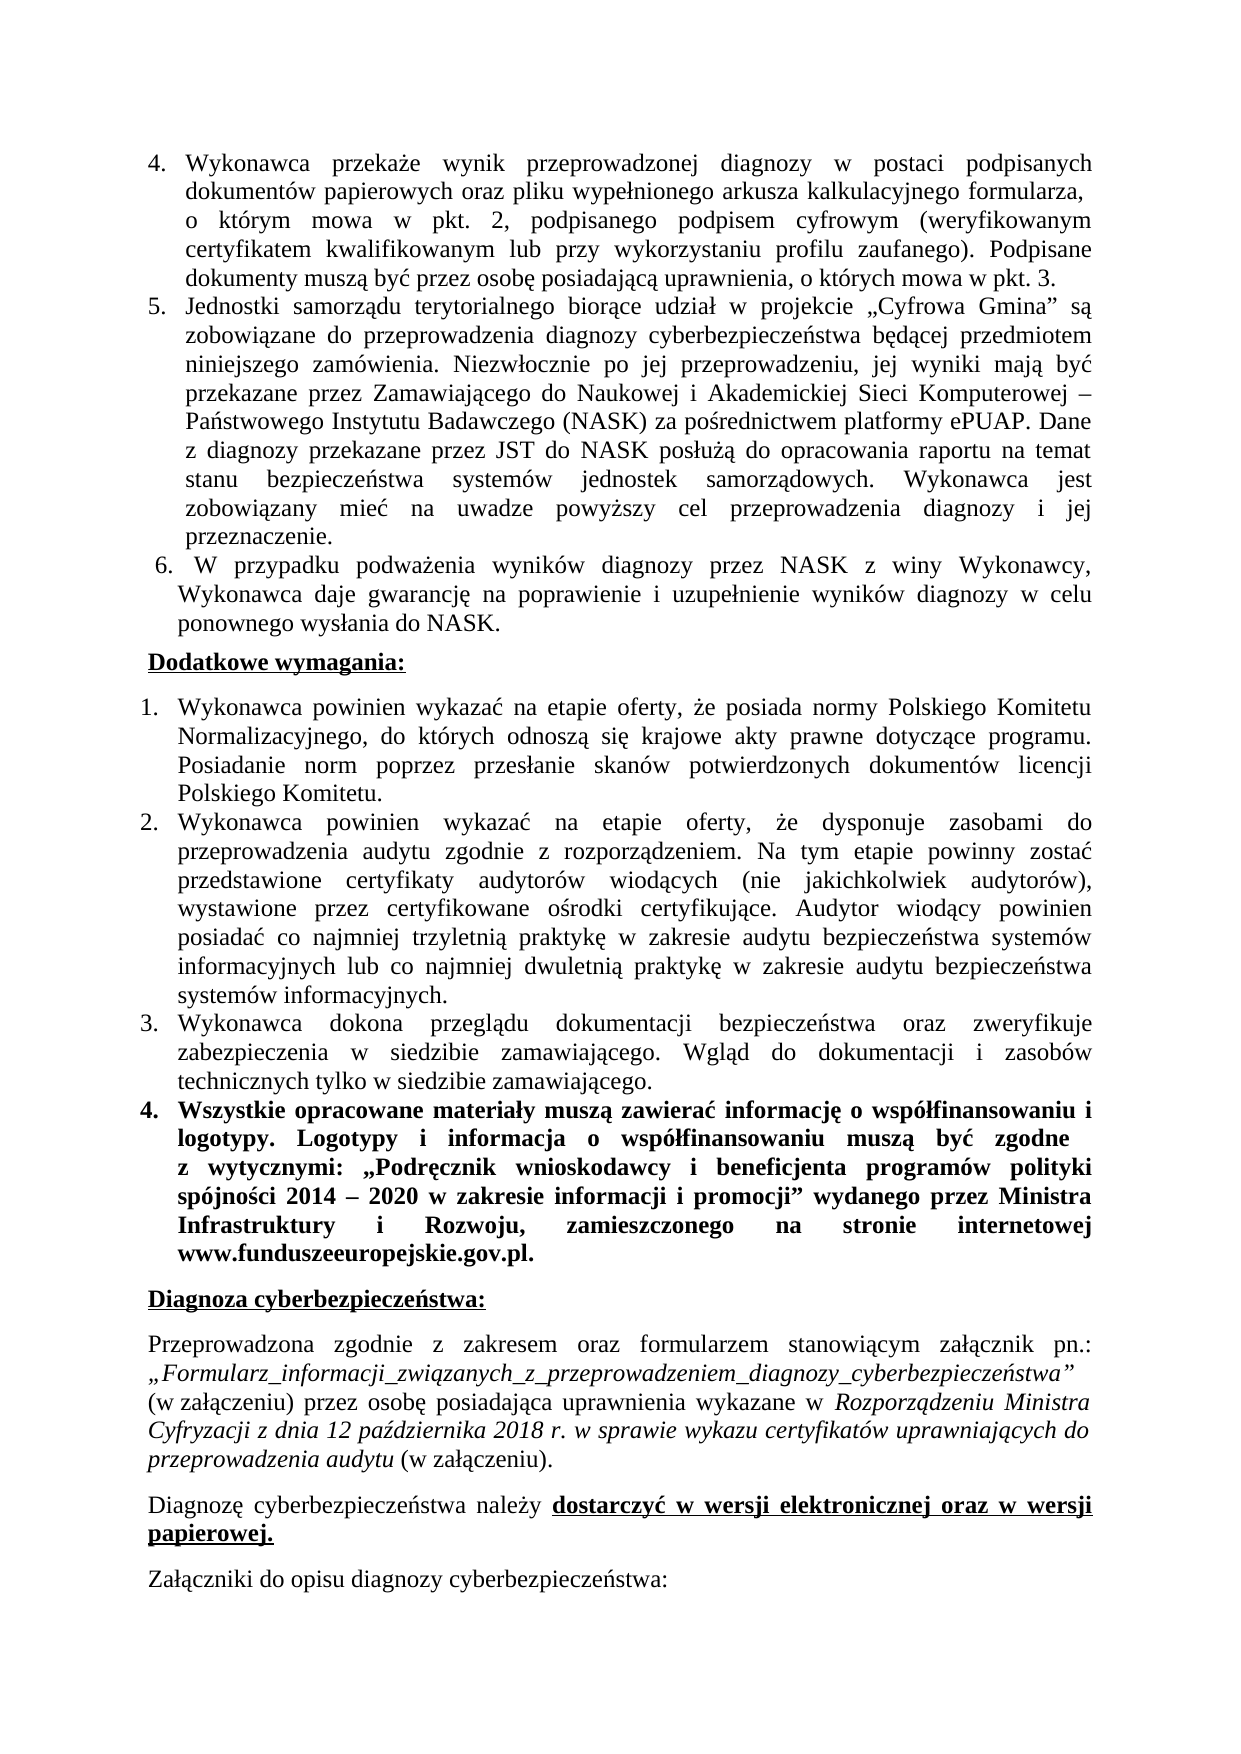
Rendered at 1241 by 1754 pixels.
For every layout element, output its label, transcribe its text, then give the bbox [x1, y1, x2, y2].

list Wykonawca przekaże wynik przeprowadzonej diagnozy w postaci podpisanych dokumentów papierowych oraz pliku wypełnionego arkusza kalkulacyjnego formularza, o którym mowa w pkt. 2, podpisanego podpisem cyfrowym (weryfikowanym certyfikatem kwalifikowanym lub przy wykorzystaniu profilu zaufanego). Podpisane dokumenty muszą być przez osobę posiadającą uprawnienia, o których mowa w pkt. 3. [148, 148, 1093, 291]
text Załączniki do opisu diagnozy cyberbezpieczeństwa: [148, 1564, 1093, 1593]
list Wykonawca powinien wykazać na etapie oferty, że posiada normy Polskiego Komitetu Normalizacyjnego, do których odnoszą się krajowe akty prawne dotyczące programu. Posiadanie norm poprzez przesłanie skanów potwierdzonych dokumentów licencji Polskiego Komitetu. [140, 692, 1093, 807]
list W przypadku podważenia wyników diagnozy przez NASK z winy Wykonawcy, Wykonawca daje gwarancję na poprawienie i uzupełnienie wyników diagnozy w celu ponownego wysłania do NASK. [154, 550, 1093, 636]
text Diagnozę cyberbezpieczeństwa należy dostarczyć w wersji elektronicznej oraz w wersji papierowej. [148, 1490, 1093, 1547]
text Dodatkowe wymagania: [148, 647, 1093, 676]
text Przeprowadzona zgodnie z zakresem oraz formularzem stanowiącym załącznik pn.: „Formularz_informacji_związanych_z_przeprowadzeniem_diagnozy_cyberbezpieczeństwa” (w załączeniu) przez osobę posiadająca uprawnienia wykazane w Rozporządzeniu Ministra Cyfryzacji z dnia 12 października 2018 r. w sprawie wykazu certyfikatów uprawniających do przeprowadzenia audytu (w załączeniu). [148, 1329, 1093, 1473]
list Wszystkie opracowane materiały muszą zawierać informację o współfinansowaniu i logotypy. Logotypy i informacja o współfinansowaniu muszą być zgodne z wytycznymi: „Podręcznik wnioskodawcy i beneficjenta programów polityki spójności 2014 – 2020 w zakresie informacji i promocji” wydanego przez Ministra Infrastruktury i Rozwoju, zamieszczonego na stronie internetowej www.funduszeeuropejskie.gov.pl. [140, 1095, 1093, 1267]
text Diagnoza cyberbezpieczeństwa: [148, 1284, 1093, 1313]
list Jednostki samorządu terytorialnego biorące udział w projekcie „Cyfrowa Gmina” są zobowiązane do przeprowadzenia diagnozy cyberbezpieczeństwa będącej przedmiotem niniejszego zamówienia. Niezwłocznie po jej przeprowadzeniu, jej wyniki mają być przekazane przez Zamawiającego do Naukowej i Akademickiej Sieci Komputerowej – Państwowego Instytutu Badawczego (NASK) za pośrednictwem platformy ePUAP. Dane z diagnozy przekazane przez JST do NASK posłużą do opracowania raportu na temat stanu bezpieczeństwa systemów jednostek samorządowych. Wykonawca jest zobowiązany mieć na uwadze powyższy cel przeprowadzenia diagnozy i jej przeznaczenie. [148, 291, 1093, 550]
list Wykonawca powinien wykazać na etapie oferty, że dysponuje zasobami do przeprowadzenia audytu zgodnie z rozporządzeniem. Na tym etapie powinny zostać przedstawione certyfikaty audytorów wiodących (nie jakichkolwiek audytorów), wystawione przez certyfikowane ośrodki certyfikujące. Audytor wiodący powinien posiadać co najmniej trzyletnią praktykę w zakresie audytu bezpieczeństwa systemów informacyjnych lub co najmniej dwuletnią praktykę w zakresie audytu bezpieczeństwa systemów informacyjnych. [140, 807, 1093, 1008]
list Wykonawca dokona przeglądu dokumentacji bezpieczeństwa oraz zweryfikuje zabezpieczenia w siedzibie zamawiającego. Wgląd do dokumentacji i zasobów technicznych tylko w siedzibie zamawiającego. [140, 1008, 1093, 1095]
